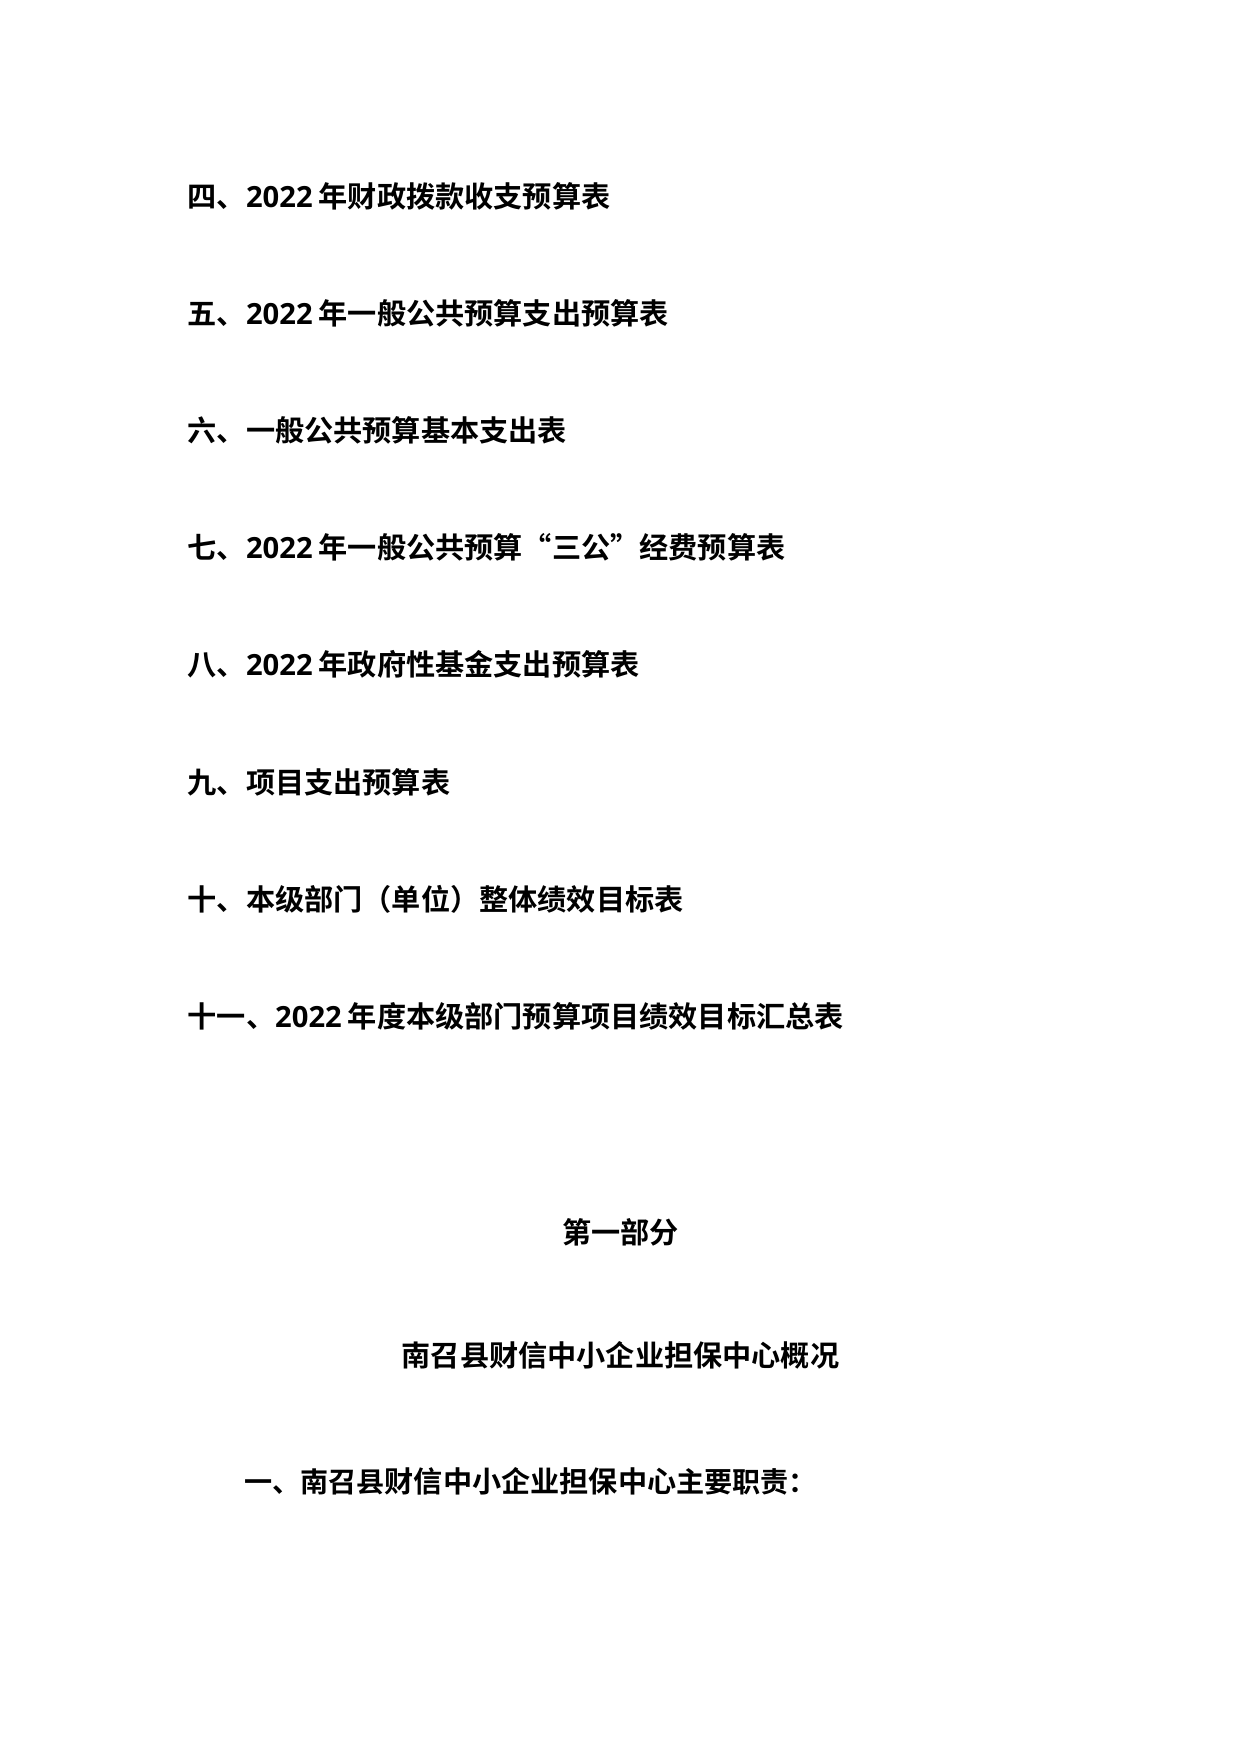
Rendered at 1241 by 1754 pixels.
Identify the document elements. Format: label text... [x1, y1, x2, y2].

text 八、2022年政府性基金支出预算表 [187, 631, 1053, 696]
text 一、南召县财信中小企业担保中心主要职责： [187, 1458, 1053, 1500]
text 五、2022年一般公共预算支出预算表 [187, 279, 1053, 344]
text 六、一般公共预算基本支出表 [187, 396, 1053, 461]
text 四、2022年财政拨款收支预算表 [187, 162, 1053, 227]
text 七、2022年一般公共预算“三公”经费预算表 [187, 513, 1053, 578]
text 南召县财信中小企业担保中心概况 [187, 1322, 1053, 1387]
text 九、项目支出预算表 [187, 748, 1053, 813]
text 十一、2022年度本级部门预算项目绩效目标汇总表 [187, 982, 1053, 1047]
text 第一部分 [187, 1198, 1053, 1263]
text 十、本级部门（单位）整体绩效目标表 [187, 865, 1053, 930]
